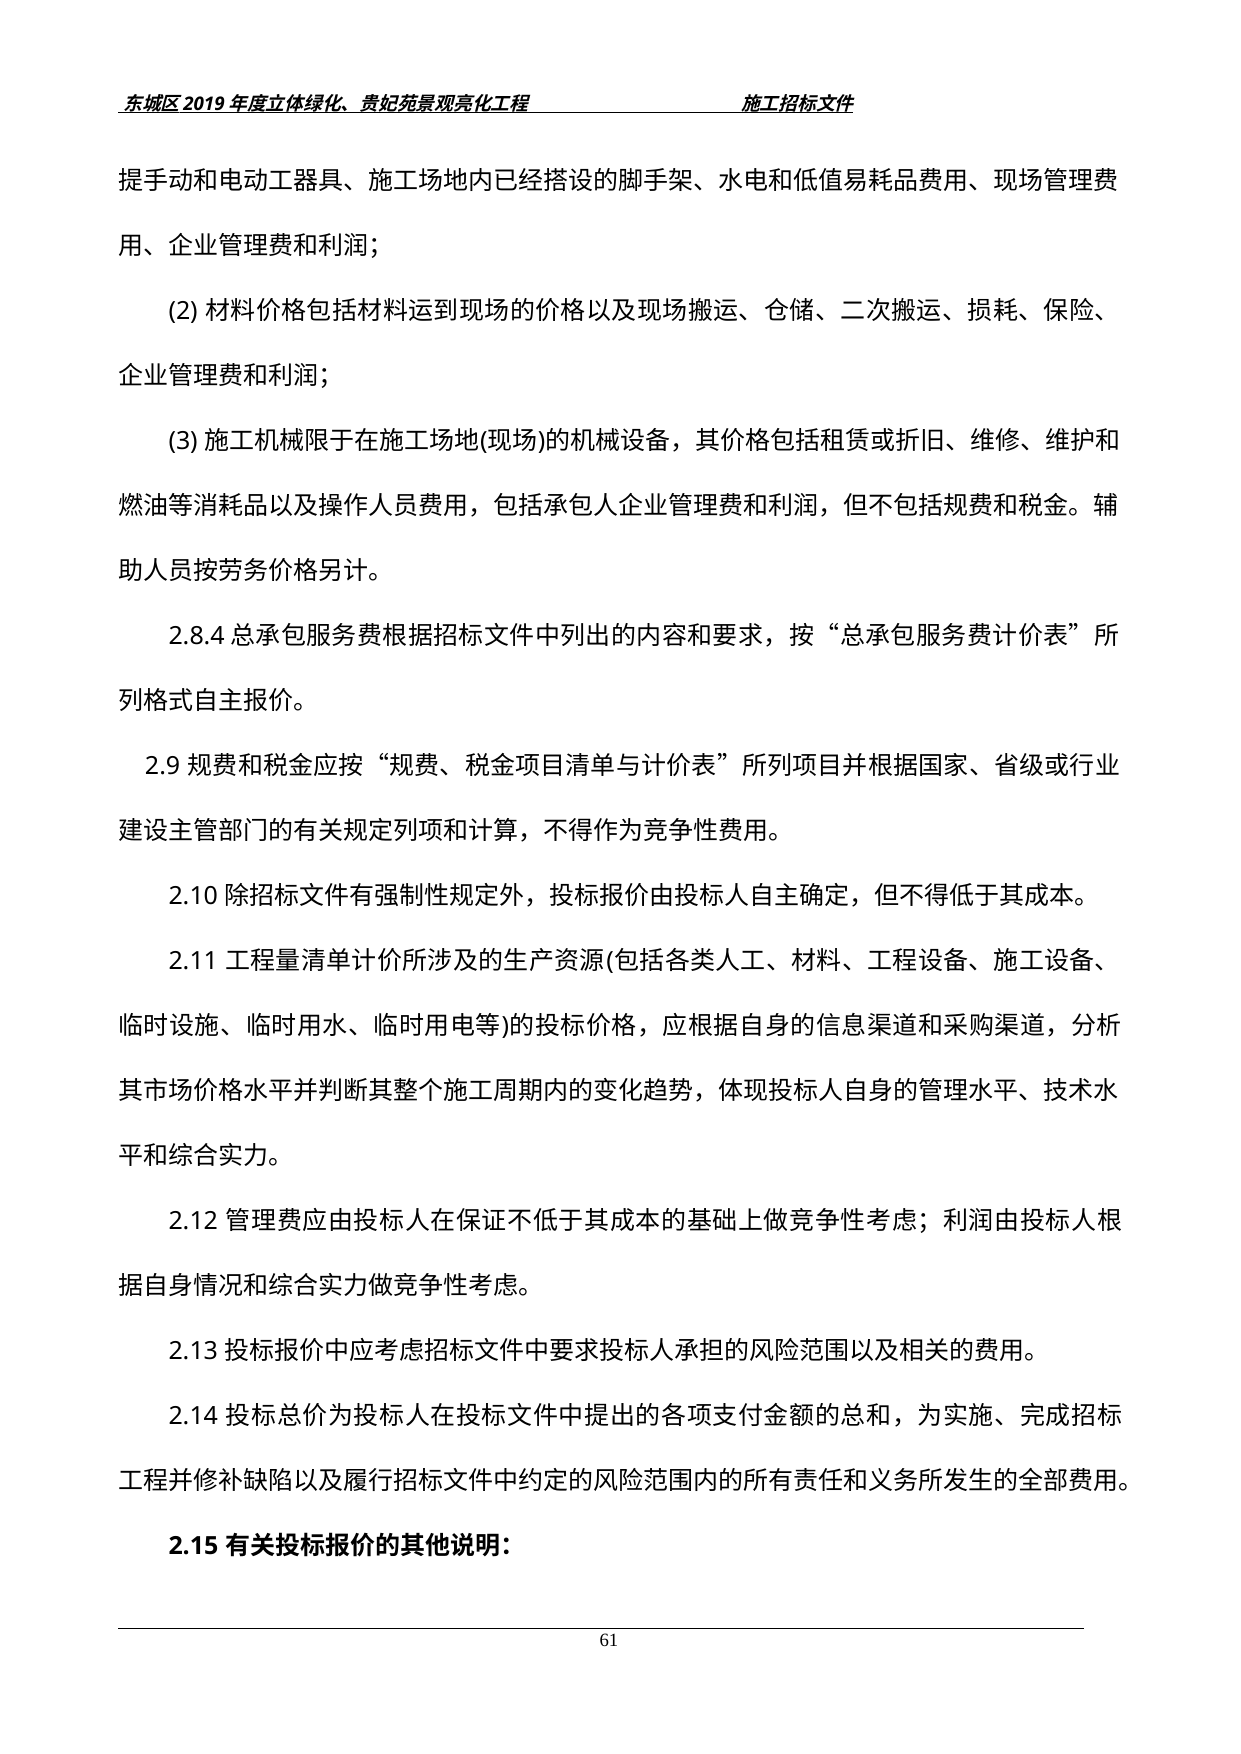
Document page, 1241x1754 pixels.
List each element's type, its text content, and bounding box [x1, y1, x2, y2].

text 2.15 有关投标报价的其他说明： [118, 1511, 1122, 1576]
text (3) 施工机械限于在施工场地(现场)的机械设备，其价格包括租赁或折旧、维修、维护和燃油等消耗品以及操作人员费用，包括承包人企业管理费和利润，但不包括规费和税金。辅助人员按劳务价格另计。 [118, 406, 1122, 601]
text 2.12 管理费应由投标人在保证不低于其成本的基础上做竞争性考虑；利润由投标人根据自身情况和综合实力做竞争性考虑。 [118, 1186, 1122, 1316]
text 2.10 除招标文件有强制性规定外，投标报价由投标人自主确定，但不得低于其成本。 [118, 861, 1122, 926]
text 2.9 规费和税金应按“规费、税金项目清单与计价表”所列项目并根据国家、省级或行业建设主管部门的有关规定列项和计算，不得作为竞争性费用。 [118, 731, 1122, 861]
text 2.11 工程量清单计价所涉及的生产资源(包括各类人工、材料、工程设备、施工设备、临时设施、临时用水、临时用电等)的投标价格，应根据自身的信息渠道和采购渠道，分析其市场价格水平并判断其整个施工周期内的变化趋势，体现投标人自身的管理水平、技术水平和综合实力。 [118, 926, 1122, 1186]
text 2.8.4总承包服务费根据招标文件中列出的内容和要求，按“总承包服务费计价表”所列格式自主报价。 [118, 601, 1122, 731]
text 2.13 投标报价中应考虑招标文件中要求投标人承担的风险范围以及相关的费用。 [118, 1316, 1122, 1381]
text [118, 146, 1122, 276]
text (2) 材料价格包括材料运到现场的价格以及现场搬运、仓储、二次搬运、损耗、保险、企业管理费和利润； [118, 276, 1122, 406]
text 2.14 投标总价为投标人在投标文件中提出的各项支付金额的总和，为实施、完成招标工程并修补缺陷以及履行招标文件中约定的风险范围内的所有责任和义务所发生的全部费用。 [118, 1381, 1122, 1511]
